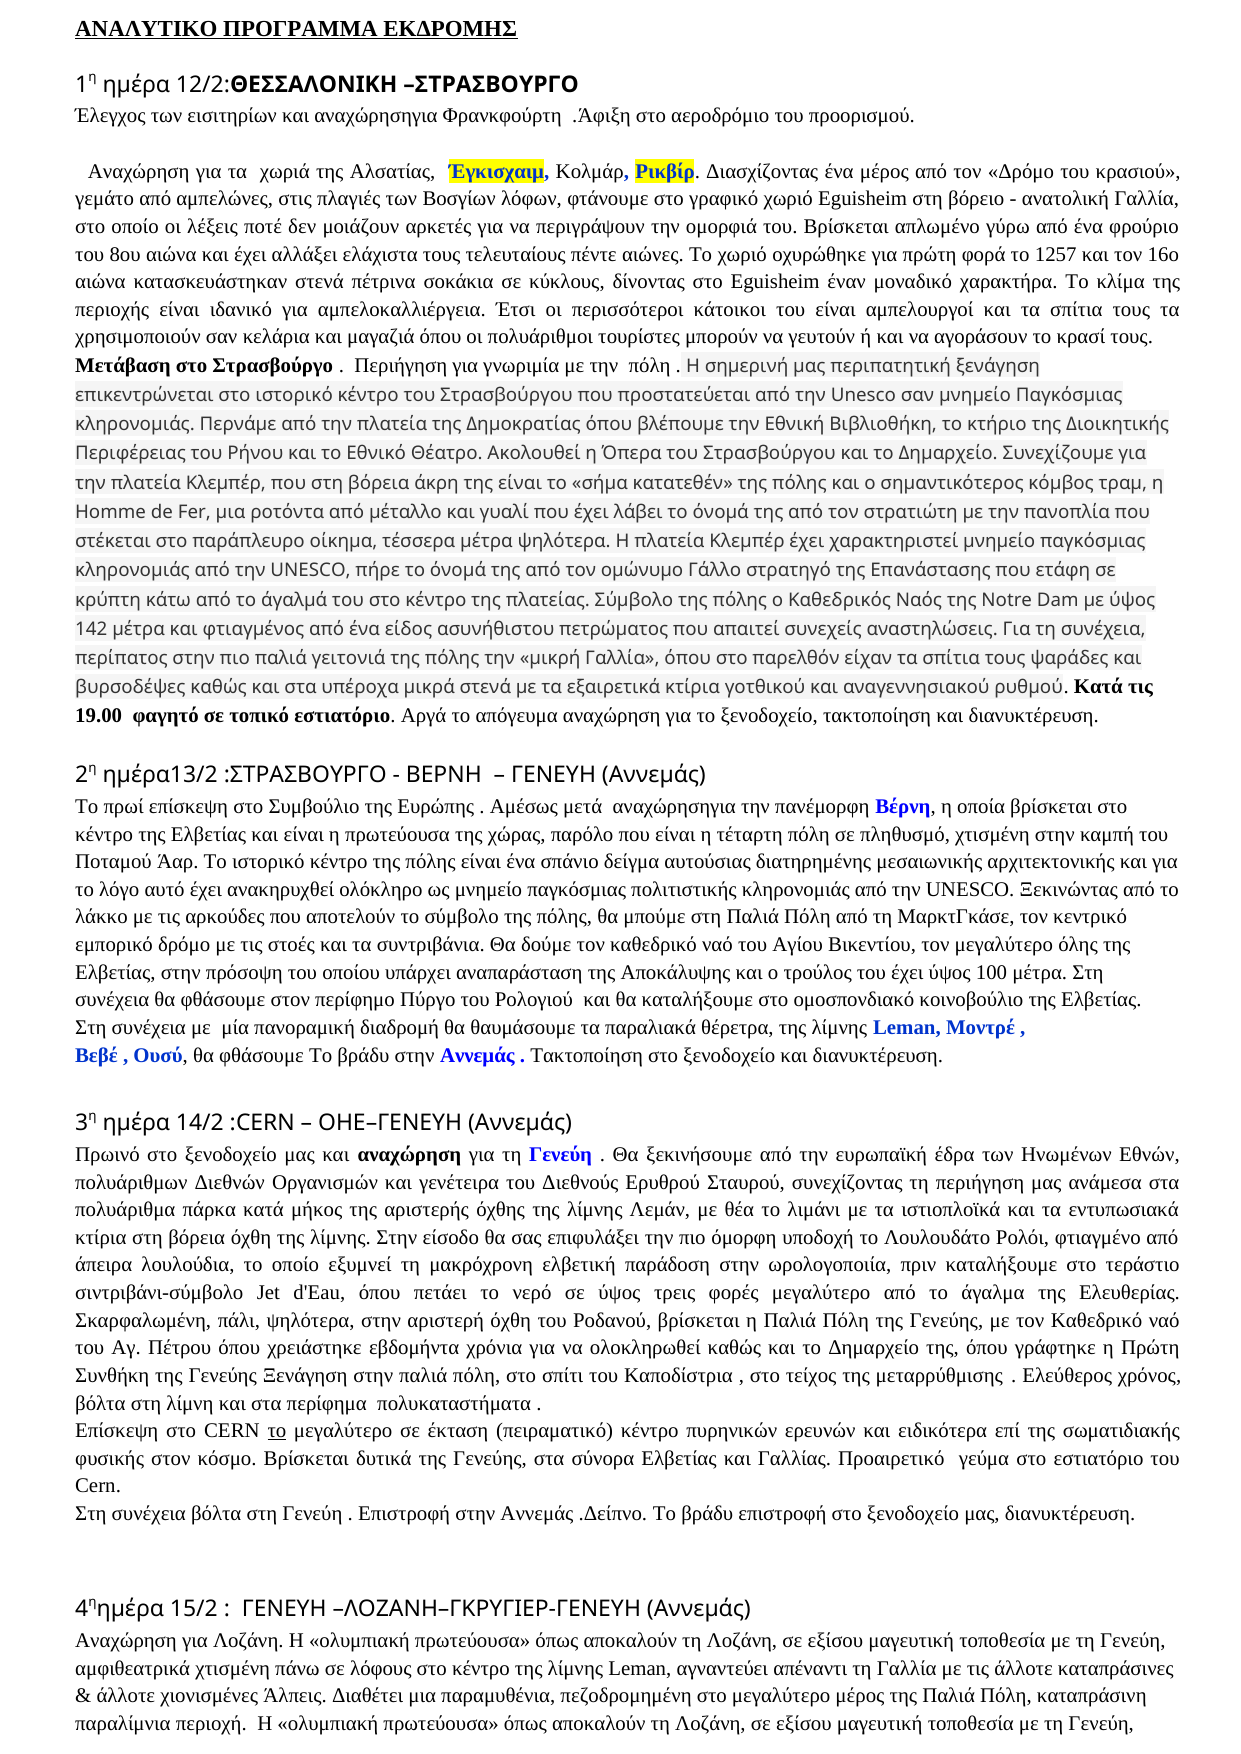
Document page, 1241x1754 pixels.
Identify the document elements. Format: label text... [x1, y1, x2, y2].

text 4ηημέρα 15/2 : ΓΕΝΕΥΗ –ΛΟΖΑΝΗ–ΓΚΡΥΓΙΕΡ-ΓΕΝΕΥΗ (Αννεμάς) [75, 1592, 1181, 1623]
text Στη συνέχεια βόλτα στη Γενεύη . Επιστροφή στην Αννεμάς .Δείπνο. Το βράδυ επιστροφή στο ξενοδοχείο μας, διανυκτέρευση. [75, 1501, 1181, 1525]
text Έλεγχος των εισιτηρίων και αναχώρησηγια Φρανκφούρτη .Άφιξη στο αεροδρόμιο του προορισμού. [75, 103, 1181, 127]
text Βεβέ , Ουσύ, θα φθάσουμε Το βράδυ στην Αννεμάς . Τακτοποίηση στο ξενοδοχείο και διανυκτέρευση. [75, 1042, 1181, 1067]
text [75, 1628, 1181, 1735]
text Πρωινό στο ξενοδοχείο μας και αναχώρηση για τη Γενεύη . Θα ξεκινήσουμε από την ευρωπαϊκή έδρα των Ηνωμένων Εθνών, πολυάριθμων Διεθνών Οργανισμών και γενέτειρα του Διεθνούς Ερυθρού Σταυρού, συνεχίζοντας τη περιήγηση μας ανάμεσα στα πολυάριθμα πάρκα κατά μήκος της αριστερής όχθης της λίμνης Λεμάν, με θέα το λιμάνι με τα ιστιοπλοϊκά και τα εντυπωσιακά κτίρια στη βόρεια όχθη της λίμνης. Στην είσοδο θα σας επιφυλάξει την πιο όμορφη υποδοχή το Λουλουδάτο Ρολόι, φτιαγμένο από άπειρα λουλούδια, το οποίο εξυμνεί τη μακρόχρονη ελβετική παράδοση στην ωρολογοποιία, πριν καταλήξουμε στο τεράστιο σιντριβάνι-σύμβολο Jet d'Eau, όπου πετάει το νερό σε ύψος τρεις φορές μεγαλύτερο από το άγαλμα της Ελευθερίας. Σκαρφαλωμένη, πάλι, ψηλότερα, στην αριστερή όχθη του Ροδανού, βρίσκεται η Παλιά Πόλη της Γενεύης, με τον Καθεδρικό ναό του Αγ. Πέτρου όπου χρειάστηκε εβδομήντα χρόνια για να ολοκληρωθεί καθώς και το Δημαρχείο της, όπου γράφτηκε η Πρώτη Συνθήκη της Γενεύης Ξενάγηση στην παλιά πόλη, στο σπίτι του Καποδίστρια , στο τείχος της μεταρρύθμισης . Ελεύθερος χρόνος, βόλτα στη λίμνη και στα περίφημα πολυκαταστήματα . [75, 1142, 1181, 1414]
text Το πρωί επίσκεψη στο Συμβούλιο της Ευρώπης . Αμέσως μετά αναχώρησηγια την πανέμορφη Βέρνη, η οποία βρίσκεται στο κέντρο της Ελβετίας και είναι η πρωτεύουσα της χώρας, παρόλο που είναι η τέταρτη πόλη σε πληθυσμό, χτισμένη στην καμπή του Ποταμού Άαρ. Το ιστορικό κέντρο της πόλης είναι ένα σπάνιο δείγμα αυτούσιας διατηρημένης μεσαιωνικής αρχιτεκτονικής και για το λόγο αυτό έχει ανακηρυχθεί ολόκληρο ως μνημείο παγκόσμιας πολιτιστικής κληρονομιάς από την UNESCO. Ξεκινώντας από το λάκκο με τις αρκούδες που αποτελούν το σύμβολο της πόλης, θα μπούμε στη Παλιά Πόλη από τη ΜαρκτΓκάσε, τον κεντρικό εμπορικό δρόμο με τις στοές και τα συντριβάνια. Θα δούμε τον καθεδρικό ναό του Αγίου Βικεντίου, τον μεγαλύτερο όλης της Ελβετίας, στην πρόσοψη του οποίου υπάρχει αναπαράσταση της Αποκάλυψης και ο τρούλος του έχει ύψος 100 μέτρα. Στη συνέχεια θα φθάσουμε στον περίφημο Πύργο του Ρολογιού και θα καταλήξουμε στο ομοσπονδιακό κοινοβούλιο της Ελβετίας. [75, 794, 1181, 1011]
text 3η ημέρα 14/2 :CERN – OHE–ΓΕΝΕΥΗ (Αννεμάς) [75, 1106, 1181, 1137]
text 1η ημέρα 12/2:ΘΕΣΣΑΛΟΝΙΚΗ –ΣΤΡΑΣΒΟΥΡΓΟ [75, 67, 1181, 99]
text Στη συνέχεια με μία πανοραμική διαδρομή θα θαυμάσουμε τα παραλιακά θέρετρα, της λίμνης Leman, Μοντρέ , [75, 1015, 1181, 1039]
text Επίσκεψη στο CERN το μεγαλύτερο σε έκταση (πειραματικό) κέντρο πυρηνικών ερευνών και ειδικότερα επί της σωματιδιακής φυσικής στον κόσμο. Βρίσκεται δυτικά της Γενεύης, στα σύνορα Ελβετίας και Γαλλίας. Προαιρετικό γεύμα στο εστιατόριο του Cern. [75, 1418, 1181, 1497]
text Μετάβαση στο Στρασβούργο . Περιήγηση για γνωριμία με την πόλη . Η σημερινή μας περιπατητική ξενάγηση επικεντρώνεται στο ιστορικό κέντρο του Στρασβούργου που προστατεύεται από την Unesco σαν μνημείο Παγκόσμιας κληρονομιάς. Περνάμε από την πλατεία της Δημοκρατίας όπου βλέπουμε την Εθνική Βιβλιοθήκη, το κτήριο της Διοικητικής Περιφέρειας του Ρήνου και το Εθνικό Θέατρο. Ακολουθεί η Όπερα του Στρασβούργου και το Δημαρχείο. Συνεχίζουμε για την πλατεία Κλεμπέρ, που στη βόρεια άκρη της είναι το «σήμα κατατεθέν» της πόλης και o σημαντικότερος κόμβος τραμ, η Homme de Fer, μια ροτόντα από μέταλλο και γυαλί που έχει λάβει το όνομά της από τον στρατιώτη με την πανοπλία που στέκεται στο παράπλευρο οίκημα, τέσσερα μέτρα ψηλότερα. Η πλατεία Κλεμπέρ έχει χαρακτηριστεί μνημείο παγκόσμιας κληρονομιάς από την UNESCO, πήρε το όνομά της από τον ομώνυμο Γάλλο στρατηγό της Επανάστασης που ετάφη σε κρύπτη κάτω από το άγαλμά του στο κέντρο της πλατείας. Σύμβολο της πόλης ο Καθεδρικός Ναός της Notre Dam με ύψος 142 μέτρα και φτιαγμένος από ένα είδος ασυνήθιστου πετρώματος που απαιτεί συνεχείς αναστηλώσεις. Για τη συνέχεια, περίπατος στην πιο παλιά γειτονιά της πόλης την «μικρή Γαλλία», όπου στο παρελθόν είχαν τα σπίτια τους ψαράδες και βυρσοδέψες καθώς και στα υπέροχα μικρά στενά με τα εξαιρετικά κτίρια γοτθικού και αναγεννησιακού ρυθμού. Κατά τις 19.00 φαγητό σε τοπικό εστιατόριο. Αργά το απόγευμα αναχώρηση για το ξενοδοχείο, τακτοποίηση και διανυκτέρευση. [75, 352, 1181, 727]
text ΑΝΑΛΥΤΙΚΟ ΠΡΟΓΡΑΜΜΑ ΕΚΔΡΟΜΗΣ [75, 15, 1181, 41]
text Αναχώρηση για τα χωριά της Αλσατίας, Έγκισχαιμ, Κολμάρ, Ρικβίρ. Διασχίζοντας ένα μέρος από τον «Δρόμο του κρασιού», γεμάτο από αμπελώνες, στις πλαγιές των Βοσγίων λόφων, φτάνουμε στο γραφικό χωριό Eguisheim στη βόρειο - ανατολική Γαλλία, στο οποίο οι λέξεις ποτέ δεν μοιάζουν αρκετές για να περιγράψουν την ομορφιά του. Βρίσκεται απλωμένο γύρω από ένα φρούριο του 8ου αιώνα και έχει αλλάξει ελάχιστα τους τελευταίους πέντε αιώνες. Το χωριό οχυρώθηκε για πρώτη φορά το 1257 και τον 16ο αιώνα κατασκευάστηκαν στενά πέτρινα σοκάκια σε κύκλους, δίνοντας στο Eguisheim έναν μοναδικό χαρακτήρα. Το κλίμα της περιοχής είναι ιδανικό για αμπελοκαλλιέργεια. Έτσι οι περισσότεροι κάτοικοι του είναι αμπελουργοί και τα σπίτια τους τα χρησιμοποιούν σαν κελάρια και μαγαζιά όπου οι πολυάριθμοι τουρίστες μπορούν να γευτούν ή και να αγοράσουν το κρασί τους. [75, 159, 1181, 348]
text 2η ημέρα13/2 :ΣΤΡΑΣΒΟΥΡΓΟ - ΒΕΡΝΗ – ΓΕΝΕΥΗ (Αννεμάς) [75, 758, 1181, 789]
